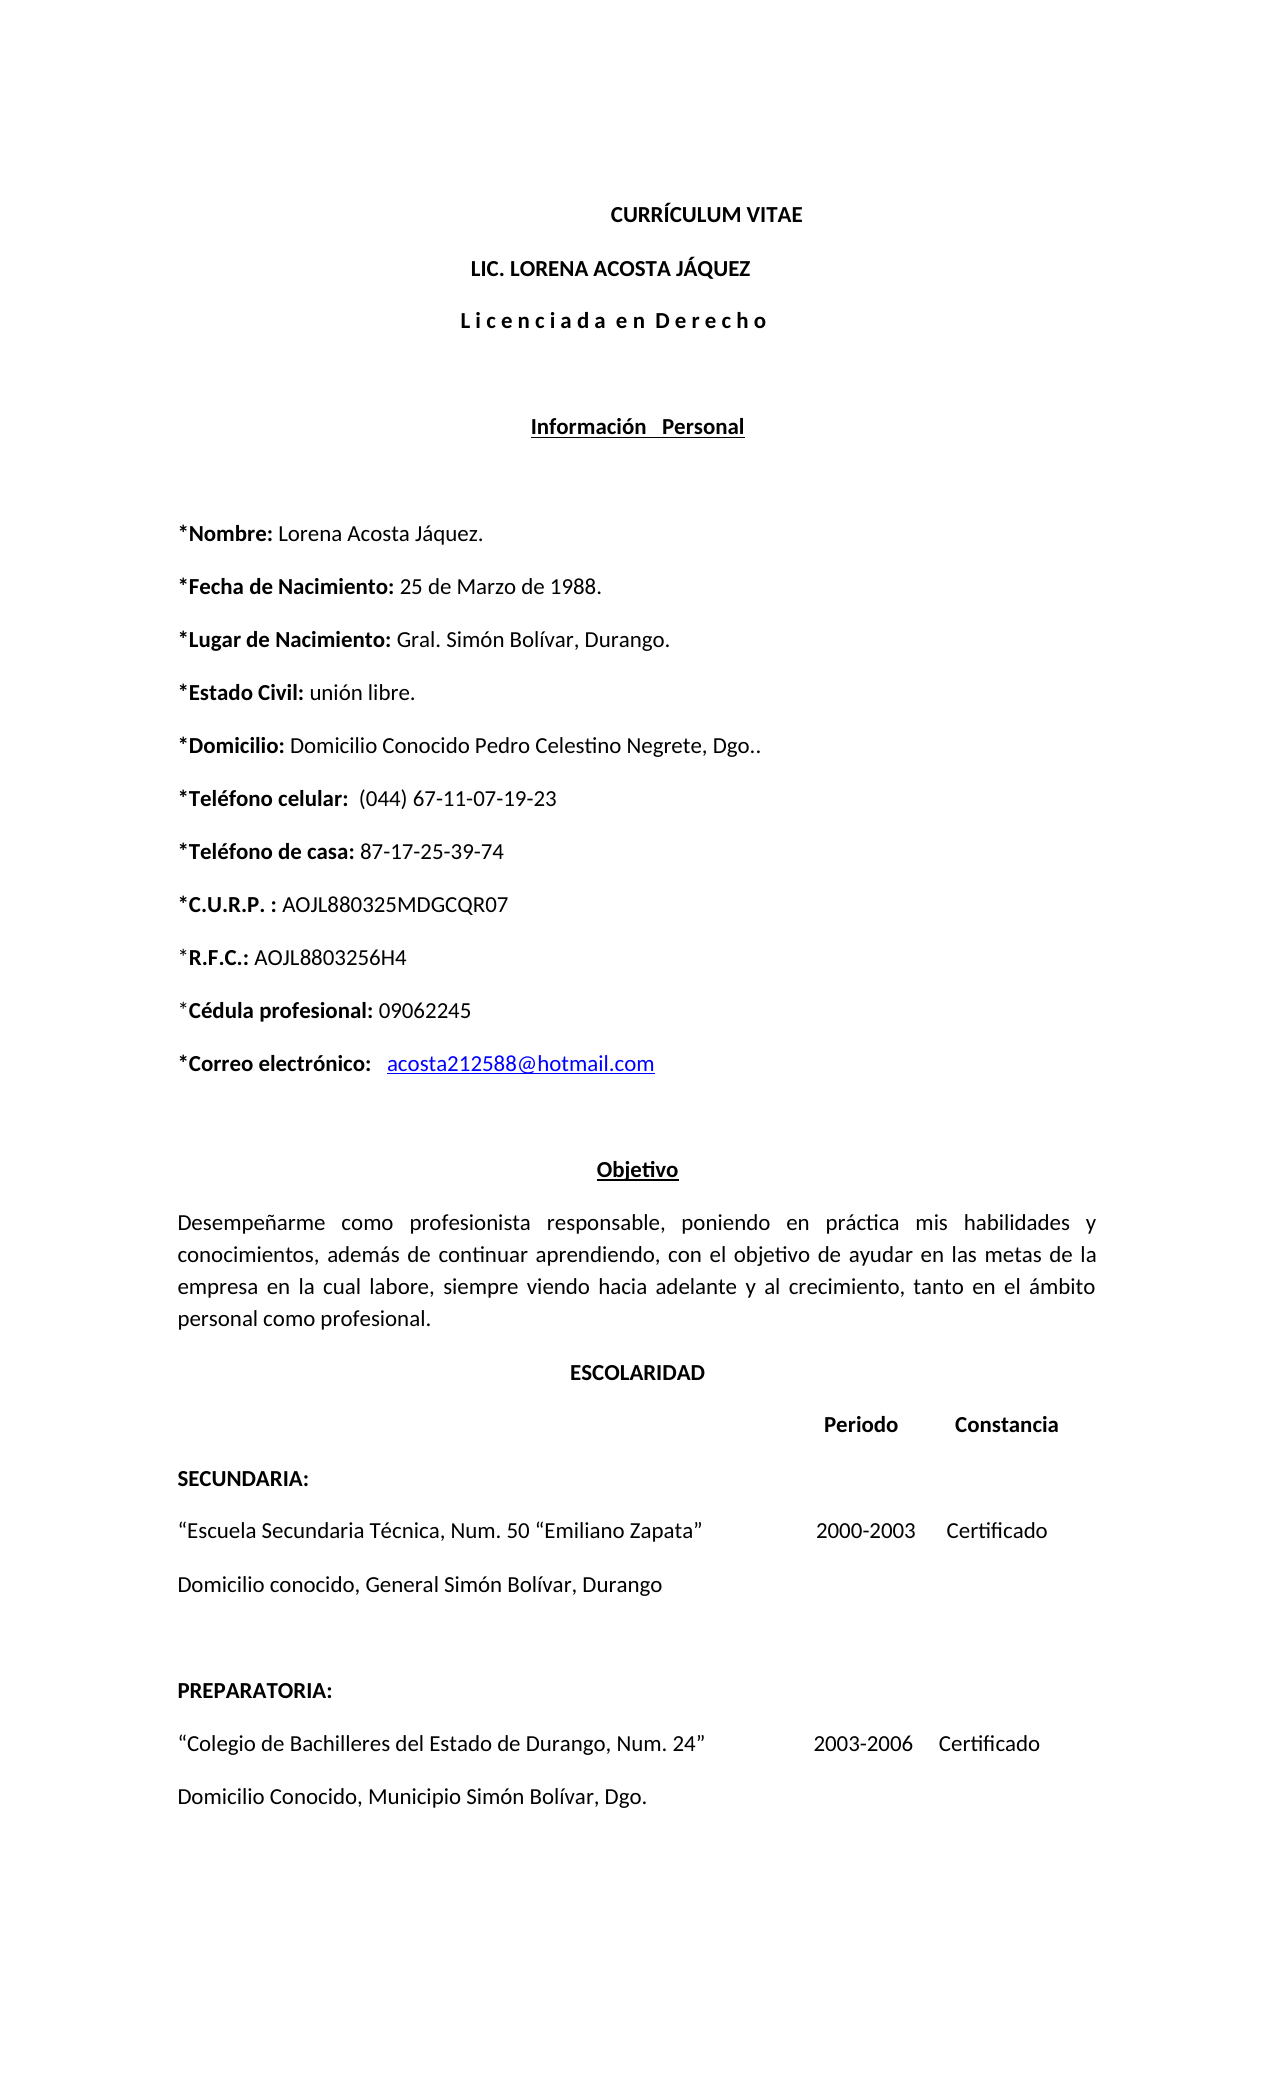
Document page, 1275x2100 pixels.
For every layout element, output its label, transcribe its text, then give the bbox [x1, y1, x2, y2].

text *Estado Civil: unión libre. [177, 678, 1098, 706]
text SECUNDARIA: [177, 1464, 1098, 1492]
text Objetivo [177, 1155, 1098, 1183]
text *Cédula profesional: 09062245 [177, 996, 1098, 1024]
text PREPARATORIA: [177, 1676, 1098, 1704]
text *Lugar de Nacimiento: Gral. Simón Bolívar, Durango. [177, 625, 1098, 653]
text *C.U.R.P. : AOJL880325MDGCQR07 [177, 890, 1098, 918]
text “Colegio de Bachilleres del Estado de Durango, Num. 24” 2003-2006 Certificado [177, 1729, 1098, 1757]
text *Fecha de Nacimiento: 25 de Marzo de 1988. [177, 572, 1098, 600]
text ESCOLARIDAD [177, 1358, 1098, 1386]
text *Teléfono celular: (044) 67-11-07-19-23 [177, 784, 1098, 812]
text *Nombre: Lorena Acosta Jáquez. [177, 519, 1098, 547]
text LIC. LORENA ACOSTA JÁQUEZ [177, 254, 1098, 282]
text Desempeñarme como profesionista responsable, poniendo en práctica mis habilidades y conocimientos, además de continuar aprendiendo, con el objetivo de ayudar en las metas de la empresa en la cual labore, siempre viendo hacia adelante y al crecimiento, tanto en el ámbito personal como profesional. [177, 1208, 1098, 1333]
text Domicilio conocido, General Simón Bolívar, Durango [177, 1570, 1098, 1598]
text Domicilio Conocido, Municipio Simón Bolívar, Dgo. [177, 1782, 1098, 1810]
text L i c e n c i a d a e n D e r e c h o [177, 307, 1098, 335]
text Periodo Constancia [177, 1411, 1098, 1439]
text *Domicilio: Domicilio Conocido Pedro Celestino Negrete, Dgo.. [177, 731, 1098, 759]
text *R.F.C.: AOJL8803256H4 [177, 943, 1098, 971]
text *Correo electrónico: acosta212588@hotmail.com [177, 1049, 1098, 1077]
text “Escuela Secundaria Técnica, Num. 50 “Emiliano Zapata” 2000-2003 Certificado [177, 1517, 1098, 1545]
text *Teléfono de casa: 87-17-25-39-74 [177, 837, 1098, 865]
text Información Personal [177, 413, 1098, 441]
text CURRÍCULUM VITAE [177, 201, 1098, 229]
